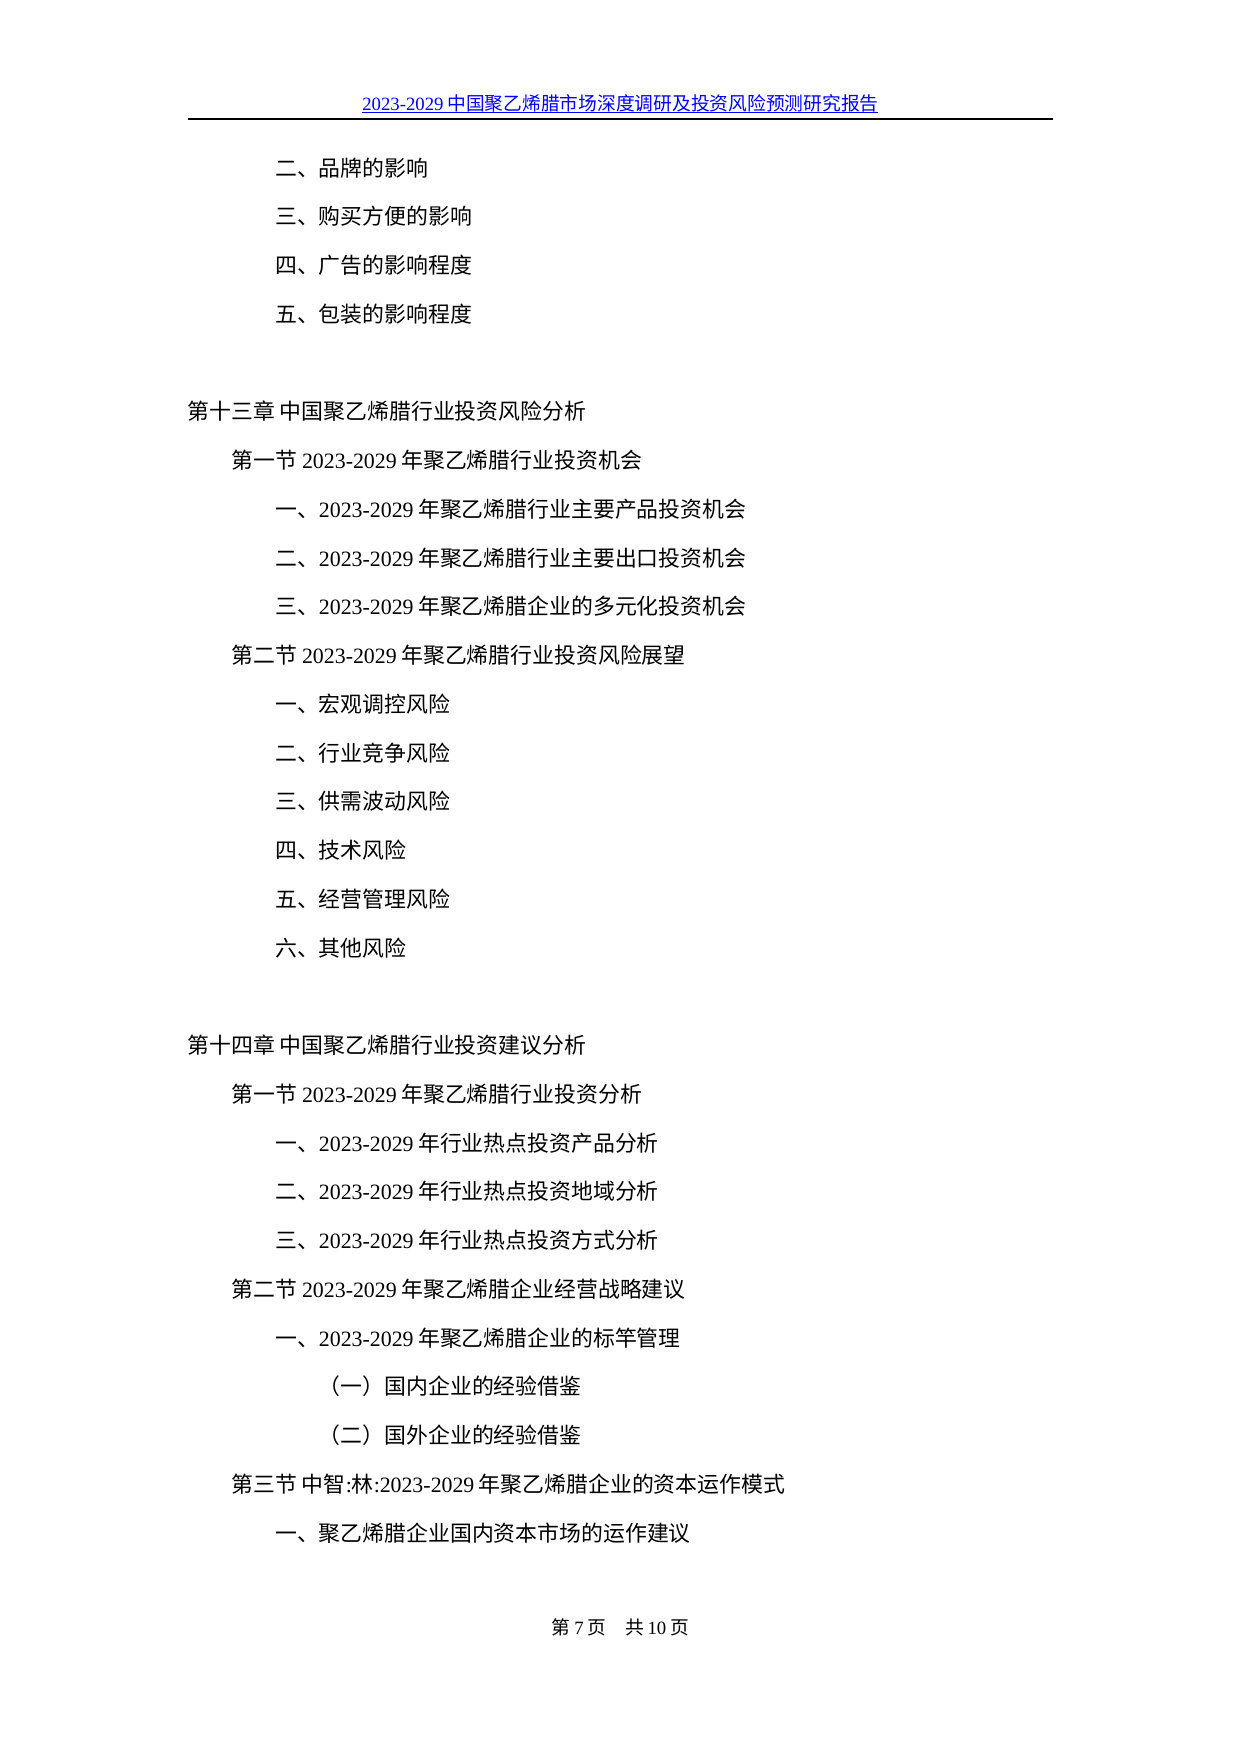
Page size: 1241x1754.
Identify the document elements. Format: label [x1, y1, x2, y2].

text [187, 150, 1053, 1548]
